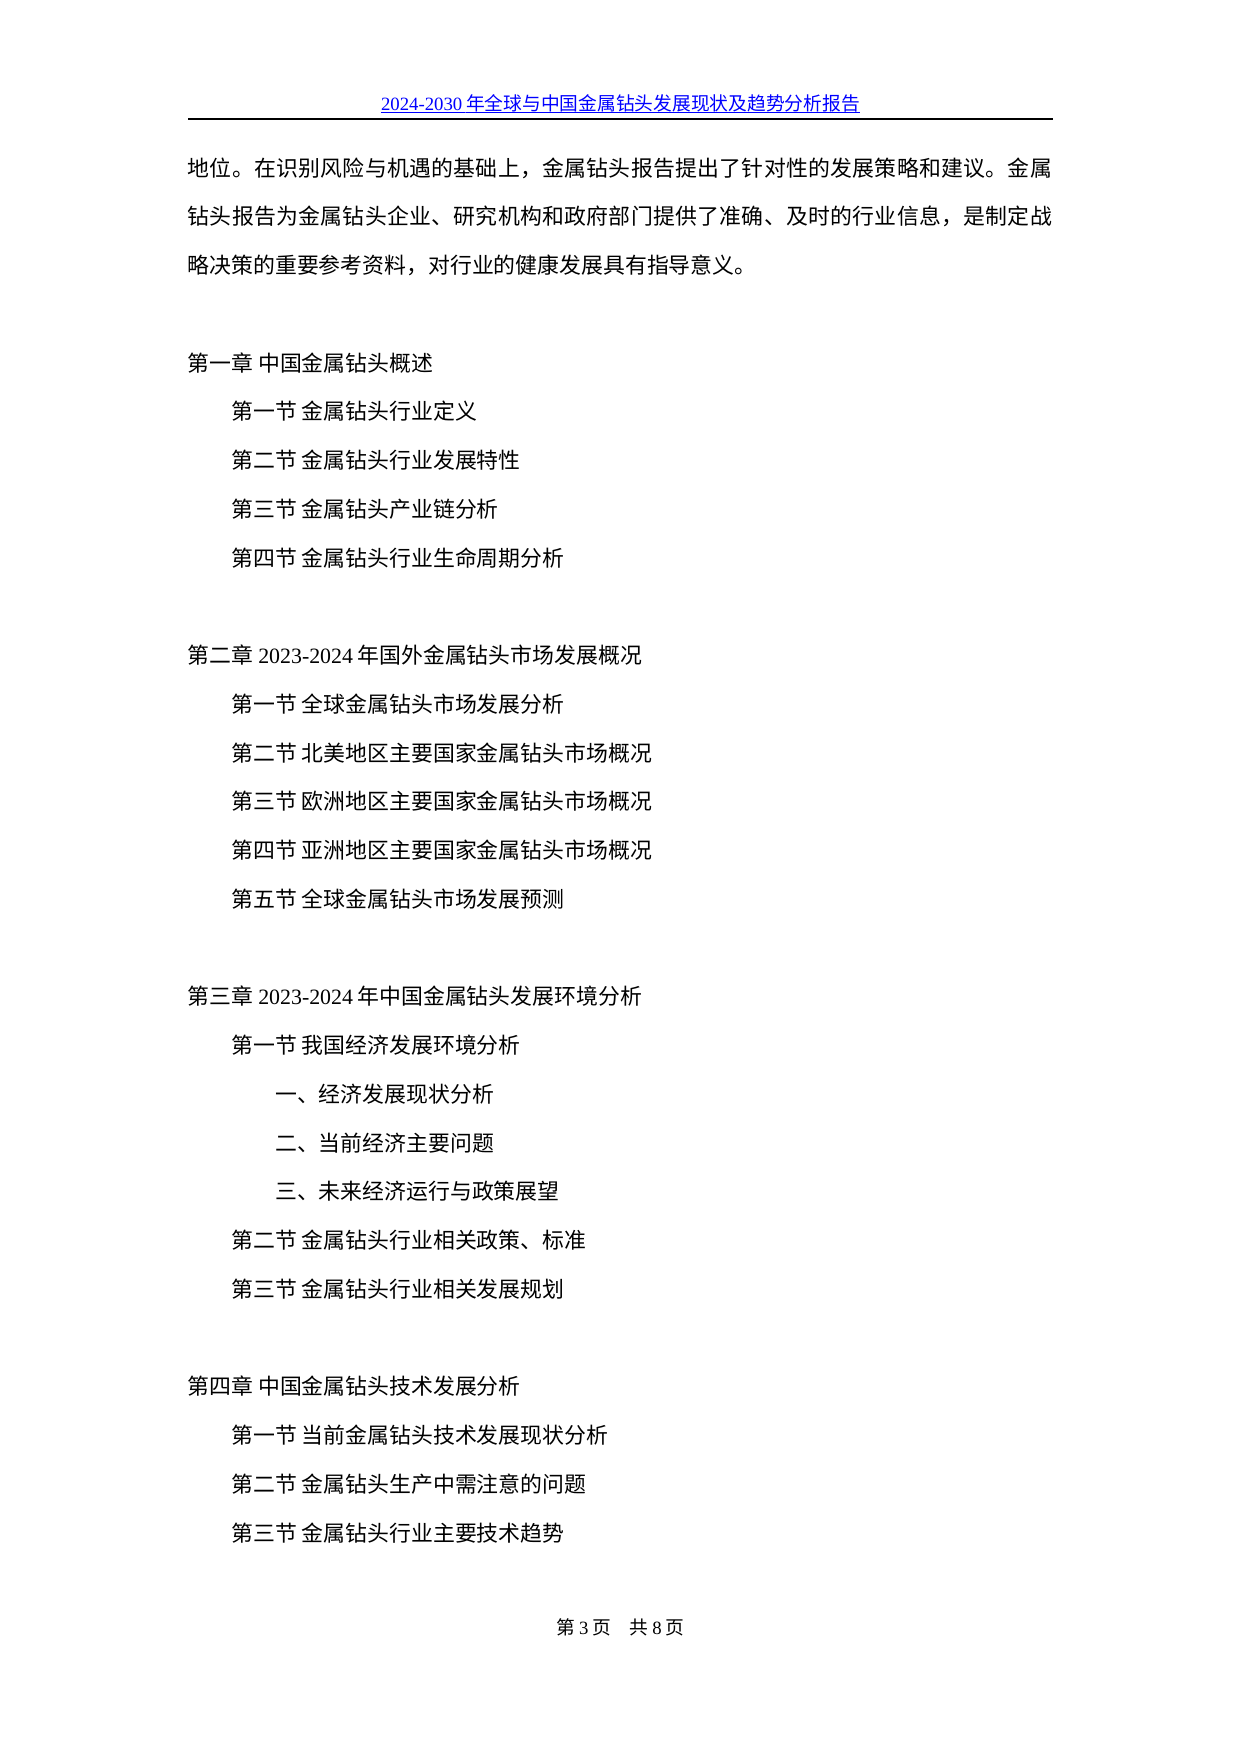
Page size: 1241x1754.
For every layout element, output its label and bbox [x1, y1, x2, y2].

text [187, 150, 1053, 1548]
